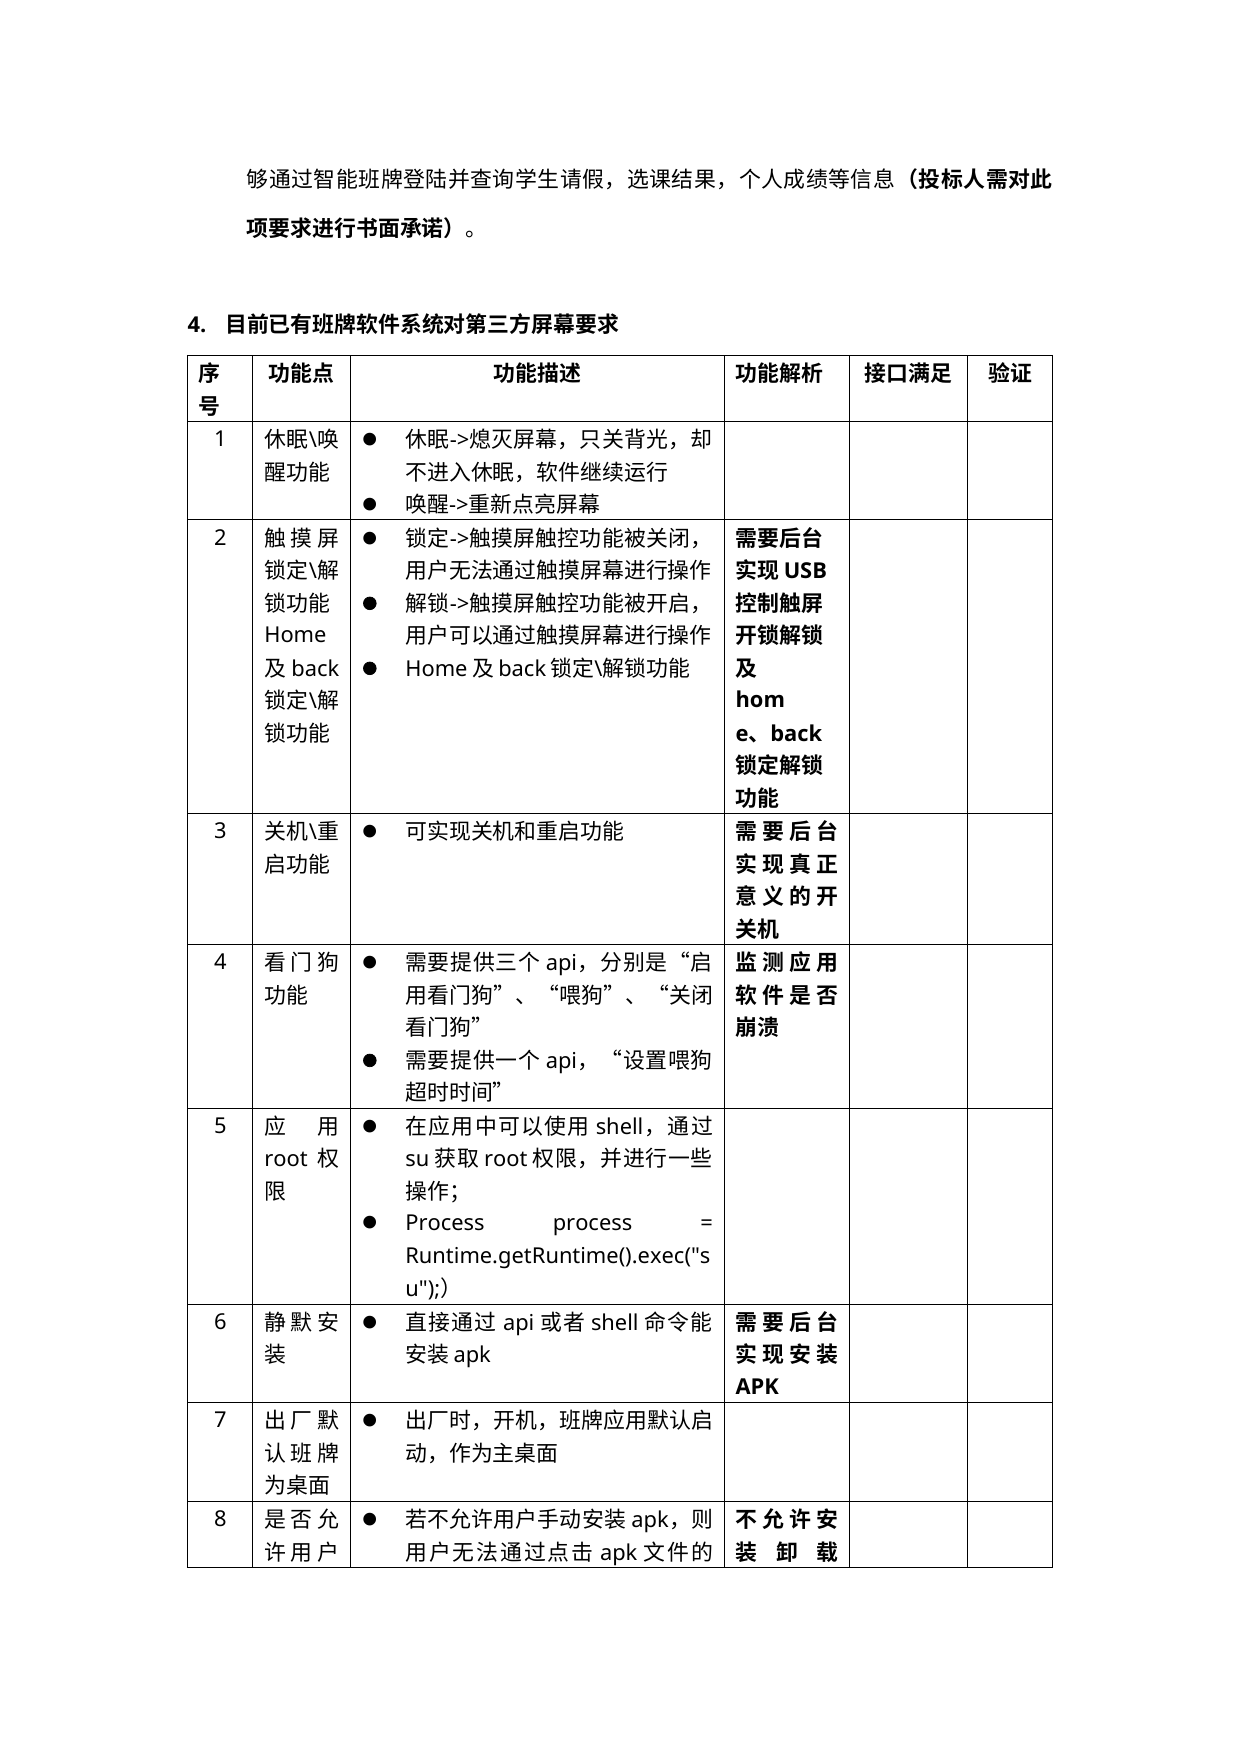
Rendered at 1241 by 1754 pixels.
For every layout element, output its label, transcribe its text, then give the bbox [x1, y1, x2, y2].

table_header 功能解析 [725, 356, 849, 421]
table_cell [725, 422, 849, 519]
table_cell [968, 1305, 1052, 1402]
table_cell 2 [188, 520, 252, 813]
table_header 接口满足 [850, 356, 967, 421]
table_cell [968, 1502, 1052, 1567]
table_cell [850, 814, 967, 944]
table_header 序号 [188, 356, 252, 421]
table_cell 需要后台实现安装APK [725, 1305, 849, 1402]
table_header 功能描述 [351, 356, 724, 421]
table_cell 是否允许用户手动安装APK [253, 1502, 350, 1567]
table_cell [968, 945, 1052, 1107]
table_cell 可实现关机和重启功能 [351, 814, 724, 944]
list 目前已有班牌软件系统对第三方屏幕要求 [187, 306, 1053, 339]
table_cell [725, 1403, 849, 1501]
table_cell 8 [188, 1502, 252, 1567]
table_cell 出厂时，开机，班牌应用默认启动，作为主桌面 [351, 1403, 724, 1501]
table_cell [968, 1403, 1052, 1501]
table_cell [850, 422, 967, 519]
table_cell 1 [188, 422, 252, 519]
table_cell 6 [188, 1305, 252, 1402]
table_cell 5 [188, 1109, 252, 1303]
table_cell [850, 1109, 967, 1303]
table_cell 触摸屏锁定\解锁功能 Home及back锁定\解锁功能 [253, 520, 350, 813]
table_cell 出厂默认班牌为桌面 [253, 1403, 350, 1501]
table_cell [968, 520, 1052, 813]
table_cell 锁定->触摸屏触控功能被关闭，用户无法通过触摸屏幕进行操作 解锁->触摸屏触控功能被开启，用户可以通过触摸屏幕进行操作 Home及back锁定\解锁功能 [351, 520, 724, 813]
table_cell [850, 1403, 967, 1501]
table_cell 关机\重启功能 [253, 814, 350, 944]
table_cell 需要后台实现USB控制触屏开锁解锁及home、back锁定解锁功能 [725, 520, 849, 813]
table_cell 看门狗功能 [253, 945, 350, 1107]
table_cell [968, 422, 1052, 519]
table_cell 休眠->熄灭屏幕，只关背光，却不进入休眠，软件继续运行 唤醒->重新点亮屏幕 [351, 422, 724, 519]
table_cell 7 [188, 1403, 252, 1501]
table_cell 3 [188, 814, 252, 944]
table_cell [850, 945, 967, 1107]
table_cell 4 [188, 945, 252, 1107]
table_cell 直接通过api或者shell命令能安装apk [351, 1305, 724, 1402]
table_cell 休眠\唤醒功能 [253, 422, 350, 519]
table_cell 在应用中可以使用shell，通过su获取root权限，并进行一些操作； Process process = Runtime.getRuntime().exec("su");） [351, 1109, 724, 1303]
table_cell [351, 1502, 724, 1567]
table_header 验证 [968, 356, 1052, 421]
table_cell 静默安装 [253, 1305, 350, 1402]
table_cell [850, 1502, 967, 1567]
table_cell 需要提供三个api，分别是“启用看门狗”、“喂狗”、“关闭看门狗” 需要提供一个api，“设置喂狗超时时间” [351, 945, 724, 1107]
table_cell [968, 814, 1052, 944]
table_cell [850, 1305, 967, 1402]
table_cell [968, 1109, 1052, 1303]
table_cell 应用root权限 [253, 1109, 350, 1303]
table_cell [725, 1109, 849, 1303]
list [187, 162, 1053, 243]
table_cell 不允许安装卸载APK [725, 1502, 849, 1567]
table_cell 需要后台实现真正意义的开关机 [725, 814, 849, 944]
table_header 功能点 [253, 356, 350, 421]
table_cell [850, 520, 967, 813]
table_cell 监测应用软件是否崩溃 [725, 945, 849, 1107]
